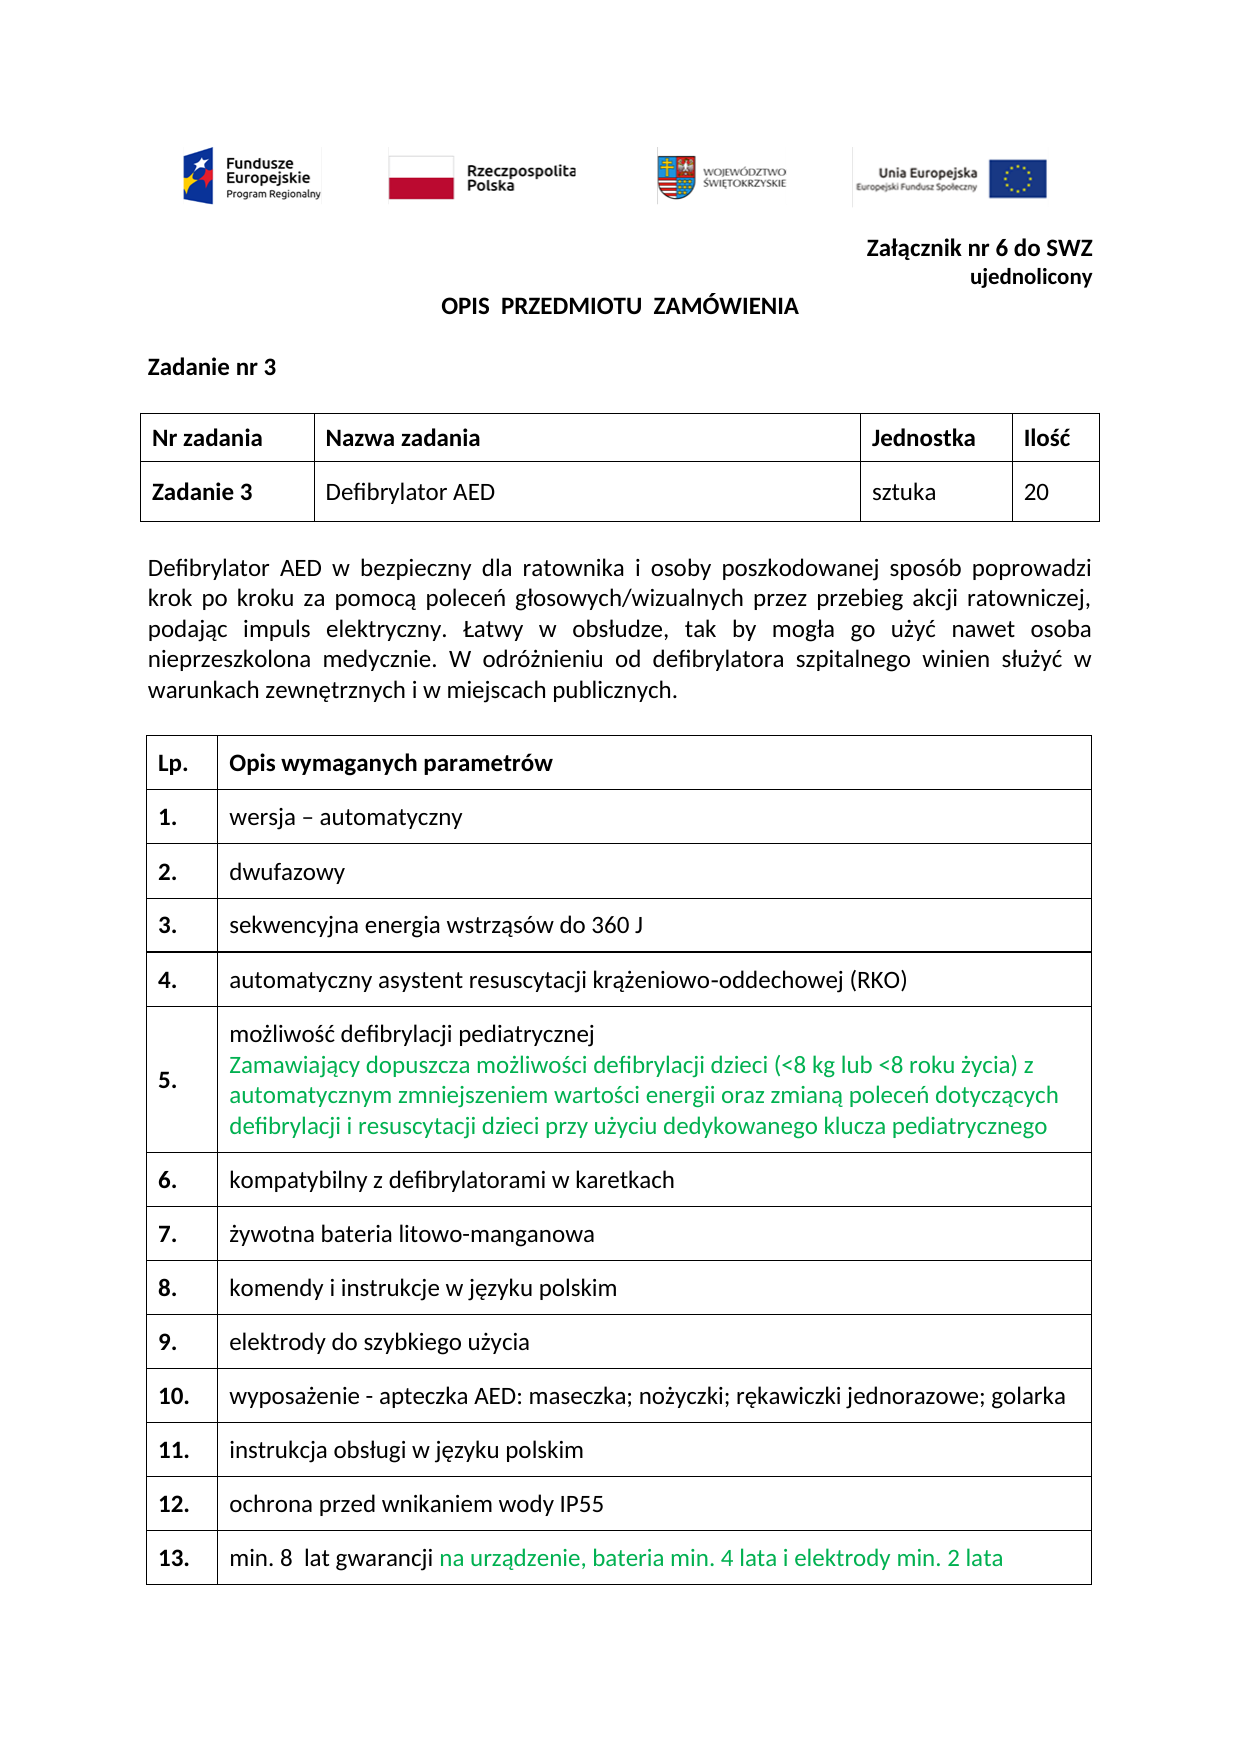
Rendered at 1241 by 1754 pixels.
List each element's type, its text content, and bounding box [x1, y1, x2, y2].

table_cell sekwencyjna energia wstrząsów do 360 J [218, 899, 1091, 951]
table_cell 12. [147, 1477, 217, 1530]
table_cell 4. [147, 953, 217, 1006]
table_cell wyposażenie - apteczka AED: maseczka; nożyczki; rękawiczki jednorazowe; golarka [218, 1369, 1091, 1422]
table_cell żywotna bateria litowo-manganowa [218, 1207, 1091, 1260]
table_header Lp. [147, 736, 217, 789]
table_cell 6. [147, 1153, 217, 1206]
table_cell 13. [147, 1531, 217, 1584]
table_cell 20 [1013, 462, 1099, 521]
table_cell instrukcja obsługi w języku polskim [218, 1423, 1091, 1476]
table_cell możliwość defibrylacji pediatrycznej Zamawiający dopuszcza możliwości defibrylacji dzieci (<8 kg lub <8 roku życia) z automatycznym zmniejszeniem wartości energii oraz zmianą poleceń dotyczących defibrylacji i resuscytacji dzieci przy użyciu dedykowanego klucza pediatrycznego [218, 1007, 1091, 1152]
text ujednolicony [148, 262, 1093, 291]
table_cell 9. [147, 1315, 217, 1368]
table_header Nazwa zadania [315, 414, 860, 461]
text Zadanie nr 3 [148, 352, 1093, 382]
table_cell dwufazowy [218, 844, 1091, 897]
table_cell 3. [147, 899, 217, 951]
table_cell 11. [147, 1423, 217, 1476]
table_cell 5. [147, 1007, 217, 1152]
table_header Ilość [1013, 414, 1099, 461]
table_cell automatyczny asystent resuscytacji krążeniowo‑oddechowej (RKO) [218, 953, 1091, 1006]
table_cell elektrody do szybkiego użycia [218, 1315, 1091, 1368]
table_cell komendy i instrukcje w języku polskim [218, 1261, 1091, 1314]
table_cell sztuka [861, 462, 1012, 521]
text Defibrylator AED w bezpieczny dla ratownika i osoby poszkodowanej sposób poprowadzi krok po kroku za pomocą poleceń głosowych/wizualnych przez przebieg akcji ratowniczej, podając impuls elektryczny. Łatwy w obsłudze, tak by mogła go użyć nawet osoba nieprzeszkolona medycznie. W odróżnieniu od defibrylatora szpitalnego winien służyć w warunkach zewnętrznych i w miejscach publicznych. [148, 552, 1093, 705]
table_cell wersja – automatyczny [218, 790, 1091, 843]
table_header Opis wymaganych parametrów [218, 736, 1091, 789]
table_cell Zadanie 3 [141, 462, 314, 521]
table_header Nr zadania [141, 414, 314, 461]
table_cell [218, 1531, 1091, 1584]
table_header Jednostka [861, 414, 1012, 461]
table_cell kompatybilny z defibrylatorami w karetkach [218, 1153, 1091, 1206]
text Załącznik nr 6 do SWZ [148, 232, 1093, 262]
table_cell 10. [147, 1369, 217, 1422]
text OPIS PRZEDMIOTU ZAMÓWIENIA [148, 291, 1093, 321]
table_cell 2. [147, 844, 217, 897]
table_cell 8. [147, 1261, 217, 1314]
picture [147, 147, 1093, 232]
table_cell 7. [147, 1207, 217, 1260]
table_cell 1. [147, 790, 217, 843]
table_cell ochrona przed wnikaniem wody IP55 [218, 1477, 1091, 1530]
table_cell Defibrylator AED [315, 462, 860, 521]
